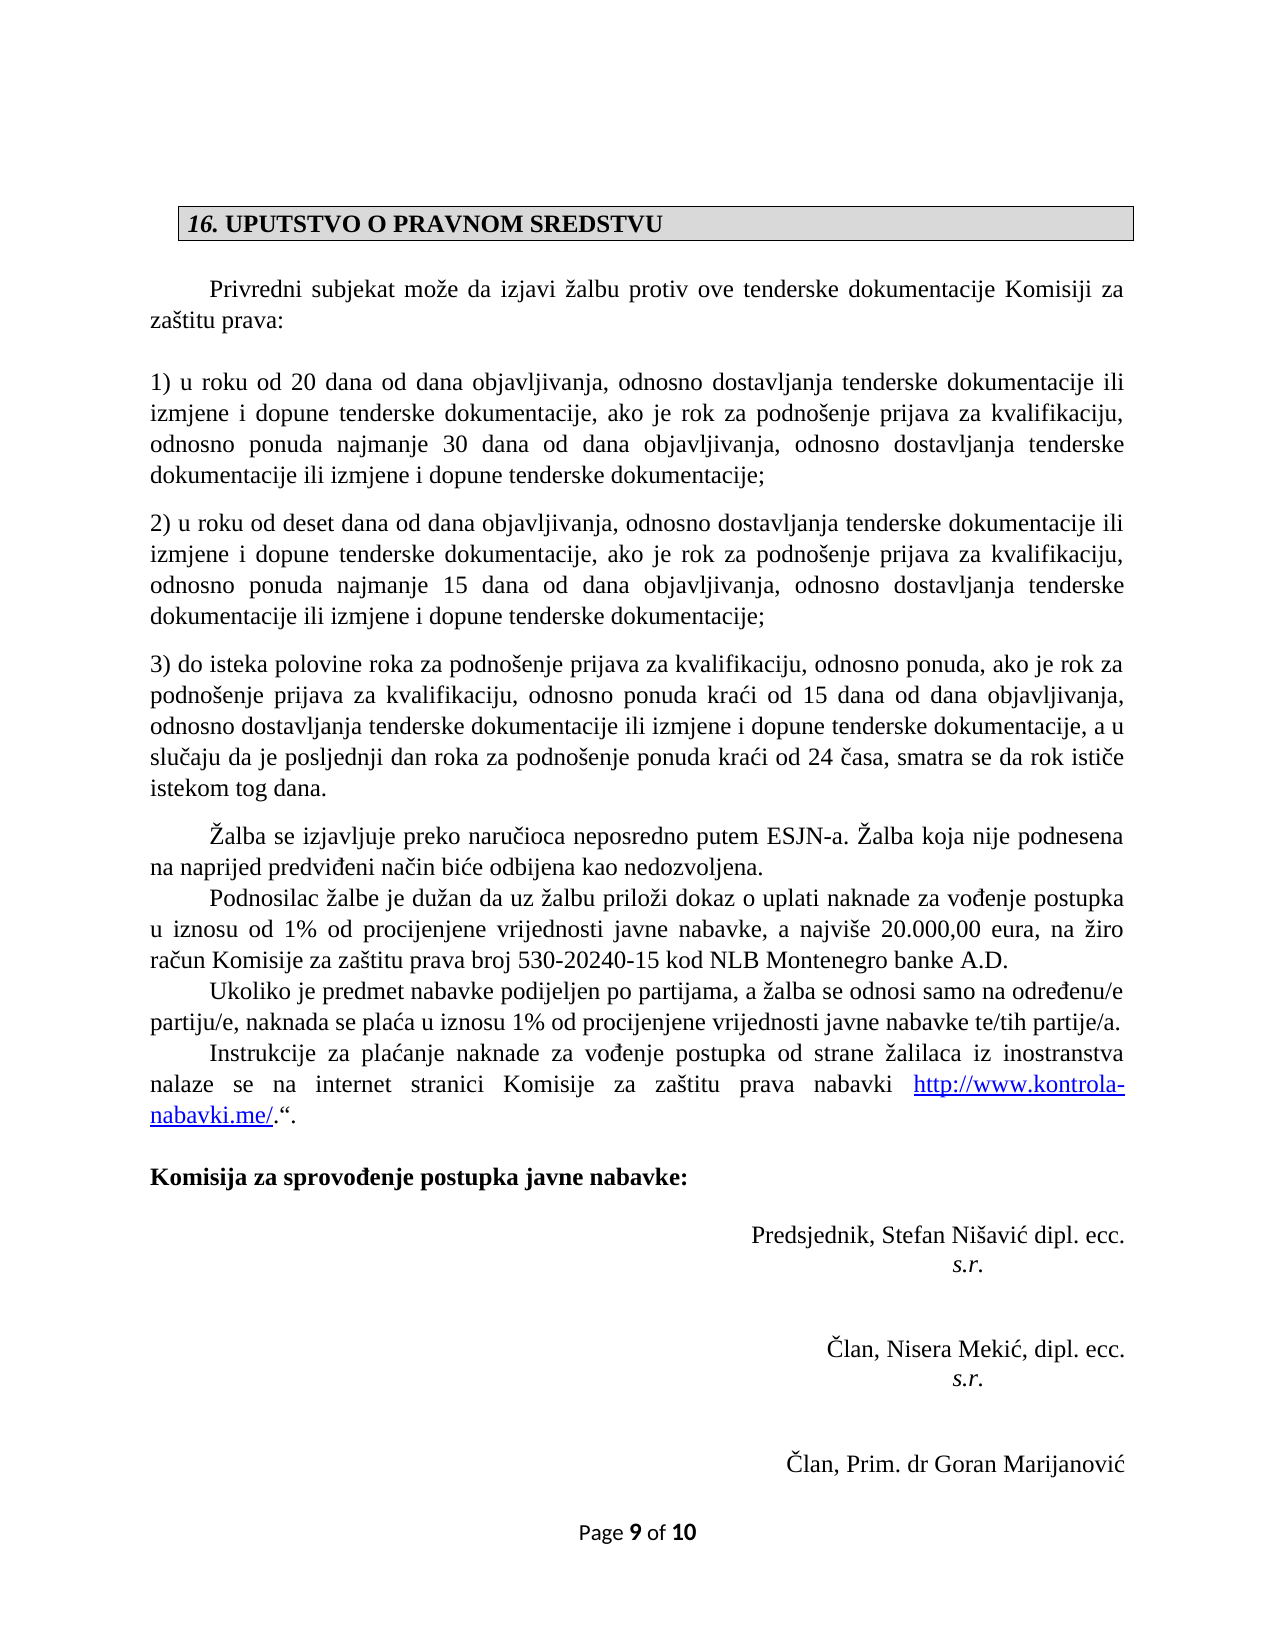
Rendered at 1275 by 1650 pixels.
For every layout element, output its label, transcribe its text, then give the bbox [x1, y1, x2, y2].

text Instrukcije za plaćanje naknade za vođenje postupka od strane žalilaca iz inostranstva nalaze se na internet stranici Komisije za zaštitu prava nabavki http://www.kontrola-nabavki.me/.“. [150, 1038, 1125, 1129]
text 1) u roku od 20 dana od dana objavljivanja, odnosno dostavljanja tenderske dokumentacije ili izmjene i dopune tenderske dokumentacije, ako je rok za podnošenje prijava za kvalifikaciju, odnosno ponuda najmanje 30 dana od dana objavljivanja, odnosno dostavljanja tenderske dokumentacije ili izmjene i dopune tenderske dokumentacije; [150, 367, 1125, 489]
text Predsjednik, Stefan Nišavić dipl. ecc. [150, 1220, 1125, 1249]
text Član, Nisera Mekić, dipl. ecc. [150, 1334, 1125, 1363]
list UPUTSTVO O PRAVNOM SREDSTVU [179, 207, 1133, 240]
text s.r. [814, 1363, 1125, 1392]
text Žalba se izjavljuje preko naručioca neposredno putem ESJN-a. Žalba koja nije podnesena na naprijed predviđeni način biće odbijena kao nedozvoljena. [150, 821, 1125, 881]
text Ukoliko je predmet nabavke podijeljen po partijama, a žalba se odnosi samo na određenu/e partiju/e, naknada se plaća u iznosu 1% od procijenjene vrijednosti javne nabavke te/tih partije/a. [150, 976, 1125, 1036]
text 3) do isteka polovine roka za podnošenje prijava za kvalifikaciju, odnosno ponuda, ako je rok za podnošenje prijava za kvalifikaciju, odnosno ponuda kraći od 15 dana od dana objavljivanja, odnosno dostavljanja tenderske dokumentacije ili izmjene i dopune tenderske dokumentacije, a u slučaju da je posljednji dan roka za podnošenje ponuda kraći od 24 časa, smatra se da rok ističe istekom tog dana. [150, 649, 1125, 802]
text 2) u roku od deset dana od dana objavljivanja, odnosno dostavljanja tenderske dokumentacije ili izmjene i dopune tenderske dokumentacije, ako je rok za podnošenje prijava za kvalifikaciju, odnosno ponuda najmanje 15 dana od dana objavljivanja, odnosno dostavljanja tenderske dokumentacije ili izmjene i dopune tenderske dokumentacije; [150, 508, 1125, 630]
text Podnosilac žalbe je dužan da uz žalbu priloži dokaz o uplati naknade za vođenje postupka u iznosu od 1% od procijenjene vrijednosti javne nabavke, a najviše 20.000,00 eura, na žiro račun Komisije za zaštitu prava broj 530-20240-15 kod NLB Montenegro banke A.D. [150, 883, 1125, 974]
text Član, Prim. dr Goran Marijanović [150, 1449, 1125, 1478]
text s.r. [814, 1249, 1125, 1277]
text Privredni subjekat može da izjavi žalbu protiv ove tenderske dokumentacije Komisiji za zaštitu prava: [150, 274, 1125, 334]
text Komisija za sprovođenje postupka javne nabavke: [150, 1162, 1125, 1191]
